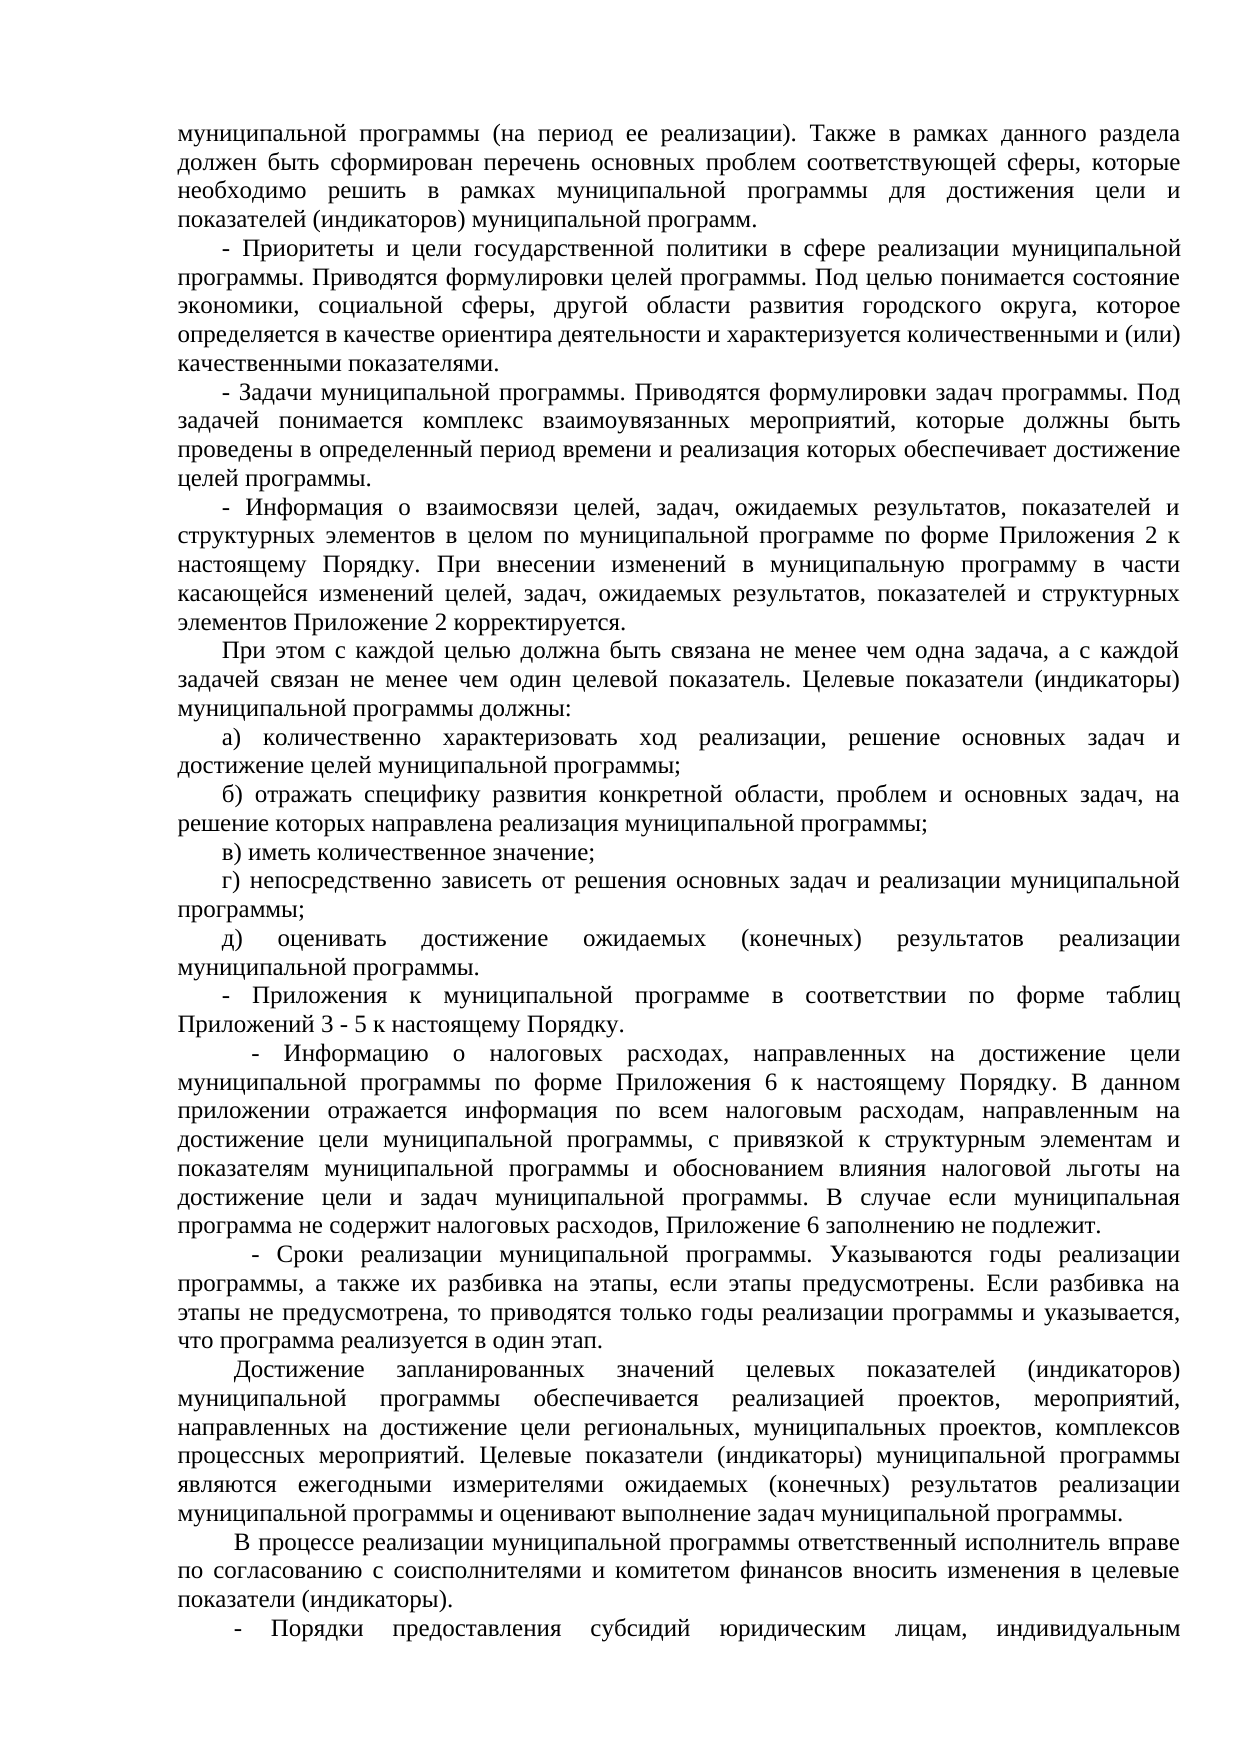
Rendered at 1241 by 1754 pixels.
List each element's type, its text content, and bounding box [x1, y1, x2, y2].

text в) иметь количественное значение; [177, 837, 1181, 866]
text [177, 1613, 1181, 1642]
text а) количественно характеризовать ход реализации, решение основных задач и достижение целей муниципальной программы; [177, 722, 1181, 779]
text - Приложения к муниципальной программе в соответствии по форме таблиц Приложений 3 - 5 к настоящему Порядку. [177, 981, 1181, 1038]
text б) отражать специфику развития конкретной области, проблем и основных задач, на решение которых направлена реализация муниципальной программы; [177, 779, 1181, 837]
text - Информация о взаимосвязи целей, задач, ожидаемых результатов, показателей и структурных элементов в целом по муниципальной программе по форме Приложения 2 к настоящему Порядку. При внесении изменений в муниципальную программу в части касающейся изменений целей, задач, ожидаемых результатов, показателей и структурных элементов Приложение 2 корректируется. [177, 492, 1181, 636]
text - Информацию о налоговых расходах, направленных на достижение цели муниципальной программы по форме Приложения 6 к настоящему Порядку. В данном приложении отражается информация по всем налоговым расходам, направленным на достижение цели муниципальной программы, с привязкой к структурным элементам и показателям муниципальной программы и обоснованием влияния налоговой льготы на достижение цели и задач муниципальной программы. В случае если муниципальная программа не содержит налоговых расходов, Приложение 6 заполнению не подлежит. [177, 1038, 1181, 1239]
text Достижение запланированных значений целевых показателей (индикаторов) муниципальной программы обеспечивается реализацией проектов, мероприятий, направленных на достижение цели региональных, муниципальных проектов, комплексов процессных мероприятий. Целевые показатели (индикаторы) муниципальной программы являются ежегодными измерителями ожидаемых (конечных) результатов реализации муниципальной программы и оценивают выполнение задач муниципальной программы. [177, 1354, 1181, 1527]
text г) непосредственно зависеть от решения основных задач и реализации муниципальной программы; [177, 866, 1181, 923]
text - Сроки реализации муниципальной программы. Указываются годы реализации программы, а также их разбивка на этапы, если этапы предусмотрены. Если разбивка на этапы не предусмотрена, то приводятся только годы реализации программы и указывается, что программа реализуется в один этап. [177, 1239, 1181, 1354]
text В процессе реализации муниципальной программы ответственный исполнитель вправе по согласованию с соисполнителями и комитетом финансов вносить изменения в целевые показатели (индикаторы). [177, 1527, 1181, 1613]
text д) оценивать достижение ожидаемых (конечных) результатов реализации муниципальной программы. [177, 923, 1181, 981]
text При этом с каждой целью должна быть связана не менее чем одна задача, а с каждой задачей связан не менее чем один целевой показатель. Целевые показатели (индикаторы) муниципальной программы должны: [177, 636, 1181, 722]
list - Задачи муниципальной программы. Приводятся формулировки задач программы. Под задачей понимается комплекс взаимоувязанных мероприятий, которые должны быть проведены в определенный период времени и реализация которых обеспечивает достижение целей программы. [177, 377, 1181, 492]
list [177, 118, 1181, 233]
list - Приоритеты и цели государственной политики в сфере реализации муниципальной программы. Приводятся формулировки целей программы. Под целью понимается состояние экономики, социальной сферы, другой области развития городского округа, которое определяется в качестве ориентира деятельности и характеризуется количественными и (или) качественными показателями. [177, 233, 1181, 377]
